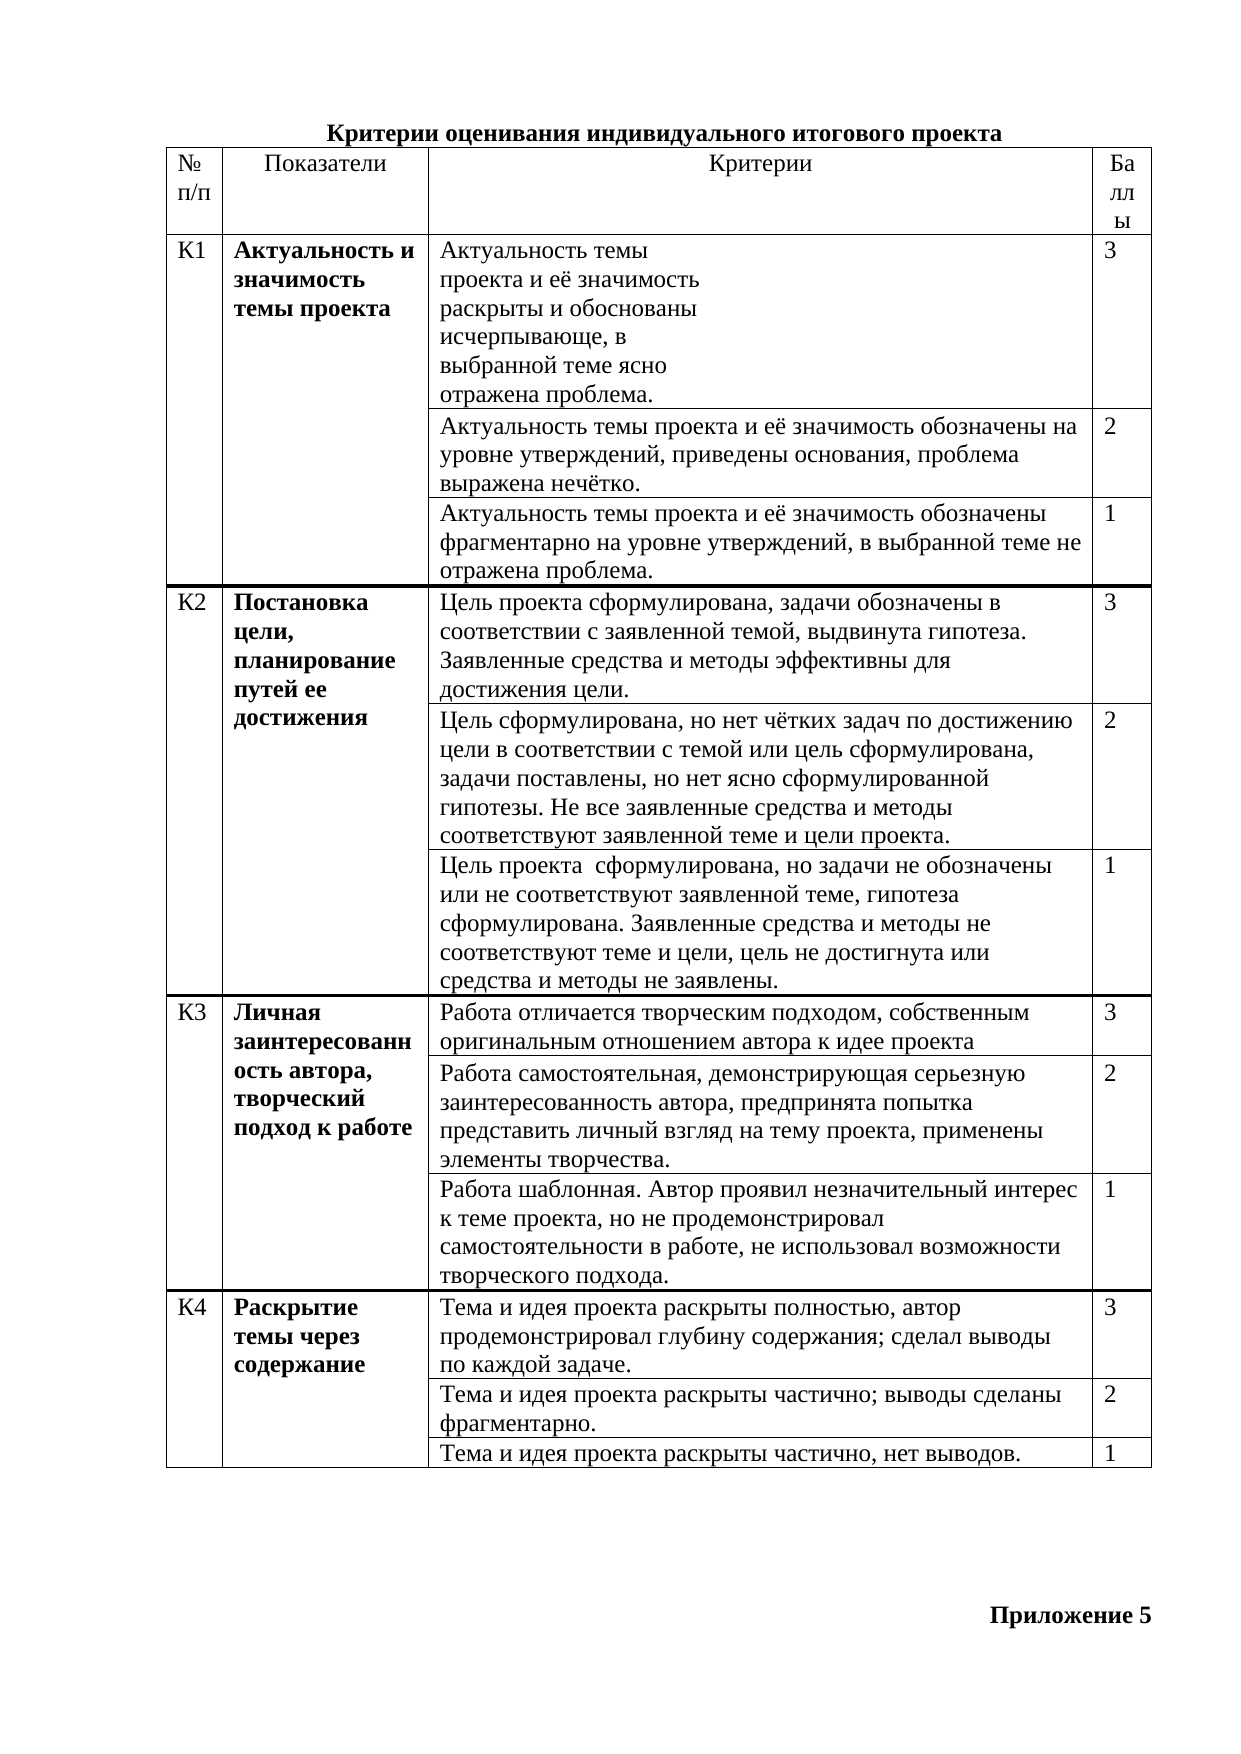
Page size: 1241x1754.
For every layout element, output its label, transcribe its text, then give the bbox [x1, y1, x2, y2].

table_cell К1 [167, 235, 222, 584]
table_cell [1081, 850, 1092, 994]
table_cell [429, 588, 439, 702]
table_cell Раскрытие темы через содержание [223, 1292, 428, 1467]
table_cell 1 [1093, 1438, 1151, 1467]
table_cell 1 [1093, 498, 1151, 584]
table_header № п/п [167, 148, 222, 234]
table_cell Актуальность темы проекта и её значимость раскрыты и обоснованы исчерпывающе, в выбранной теме ясно отражена проблема. [429, 235, 1092, 408]
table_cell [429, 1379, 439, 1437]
table_cell 3 [1093, 588, 1151, 702]
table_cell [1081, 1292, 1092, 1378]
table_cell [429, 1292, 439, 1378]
table_cell 1 [1093, 1174, 1151, 1289]
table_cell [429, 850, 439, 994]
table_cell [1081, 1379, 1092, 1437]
table_cell Постановка цели, планирование путей ее достижения [223, 588, 428, 994]
table_cell 2 [1093, 1056, 1151, 1173]
table_cell 2 [1093, 1379, 1151, 1437]
table_cell К4 [167, 1292, 222, 1467]
table_cell Актуальность темы проекта и её значимость обозначены на уровне утверждений, приведены основания, проблема выражена нечётко. [429, 409, 1092, 497]
table_cell 2 [1093, 409, 1151, 497]
text Критерии оценивания индивидуального итогового проекта [177, 118, 1152, 147]
table_cell Работа самостоятельная, демонстрирующая серьезную заинтересованность автора, предпринята попытка представить личный взгляд на тему проекта, применены элементы творчества. [429, 1056, 1092, 1173]
table_cell К2 [167, 588, 222, 994]
table_cell Личная заинтересованность автора, творческий подход к работе [223, 997, 428, 1289]
table_cell 1 [1093, 850, 1151, 994]
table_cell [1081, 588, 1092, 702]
table_cell Работа отличается творческим подходом, собственным оригинальным отношением автора к идее проекта [429, 997, 1092, 1055]
text Приложение 5 [177, 1600, 1152, 1628]
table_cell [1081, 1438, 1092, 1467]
table_cell К3 [167, 997, 222, 1289]
table_cell 2 [1093, 704, 1151, 849]
table_cell 3 [1093, 1292, 1151, 1378]
table_cell 3 [1093, 235, 1151, 408]
table_cell Актуальность и значимость темы проекта [223, 235, 428, 584]
table_cell Актуальность темы проекта и её значимость обозначены фрагментарно на уровне утверждений, в выбранной теме не отражена проблема. [429, 498, 1092, 584]
table_cell Работа шаблонная. Автор проявил незначительный интерес к теме проекта, но не продемонстрировал самостоятельности в работе, не использовал возможности творческого подхода. [429, 1174, 1092, 1289]
table_header Баллы [1093, 148, 1151, 234]
table_header Критерии [429, 148, 1092, 234]
table_header Показатели [223, 148, 428, 234]
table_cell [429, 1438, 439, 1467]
table_cell 3 [1093, 997, 1151, 1055]
table_cell Цель сформулирована, но нет чётких задач по достижению цели в соответствии с темой или цель сформулирована, задачи поставлены, но нет ясно сформулированной гипотезы. Не все заявленные средства и методы соответствуют заявленной теме и цели проекта. [429, 704, 1092, 849]
